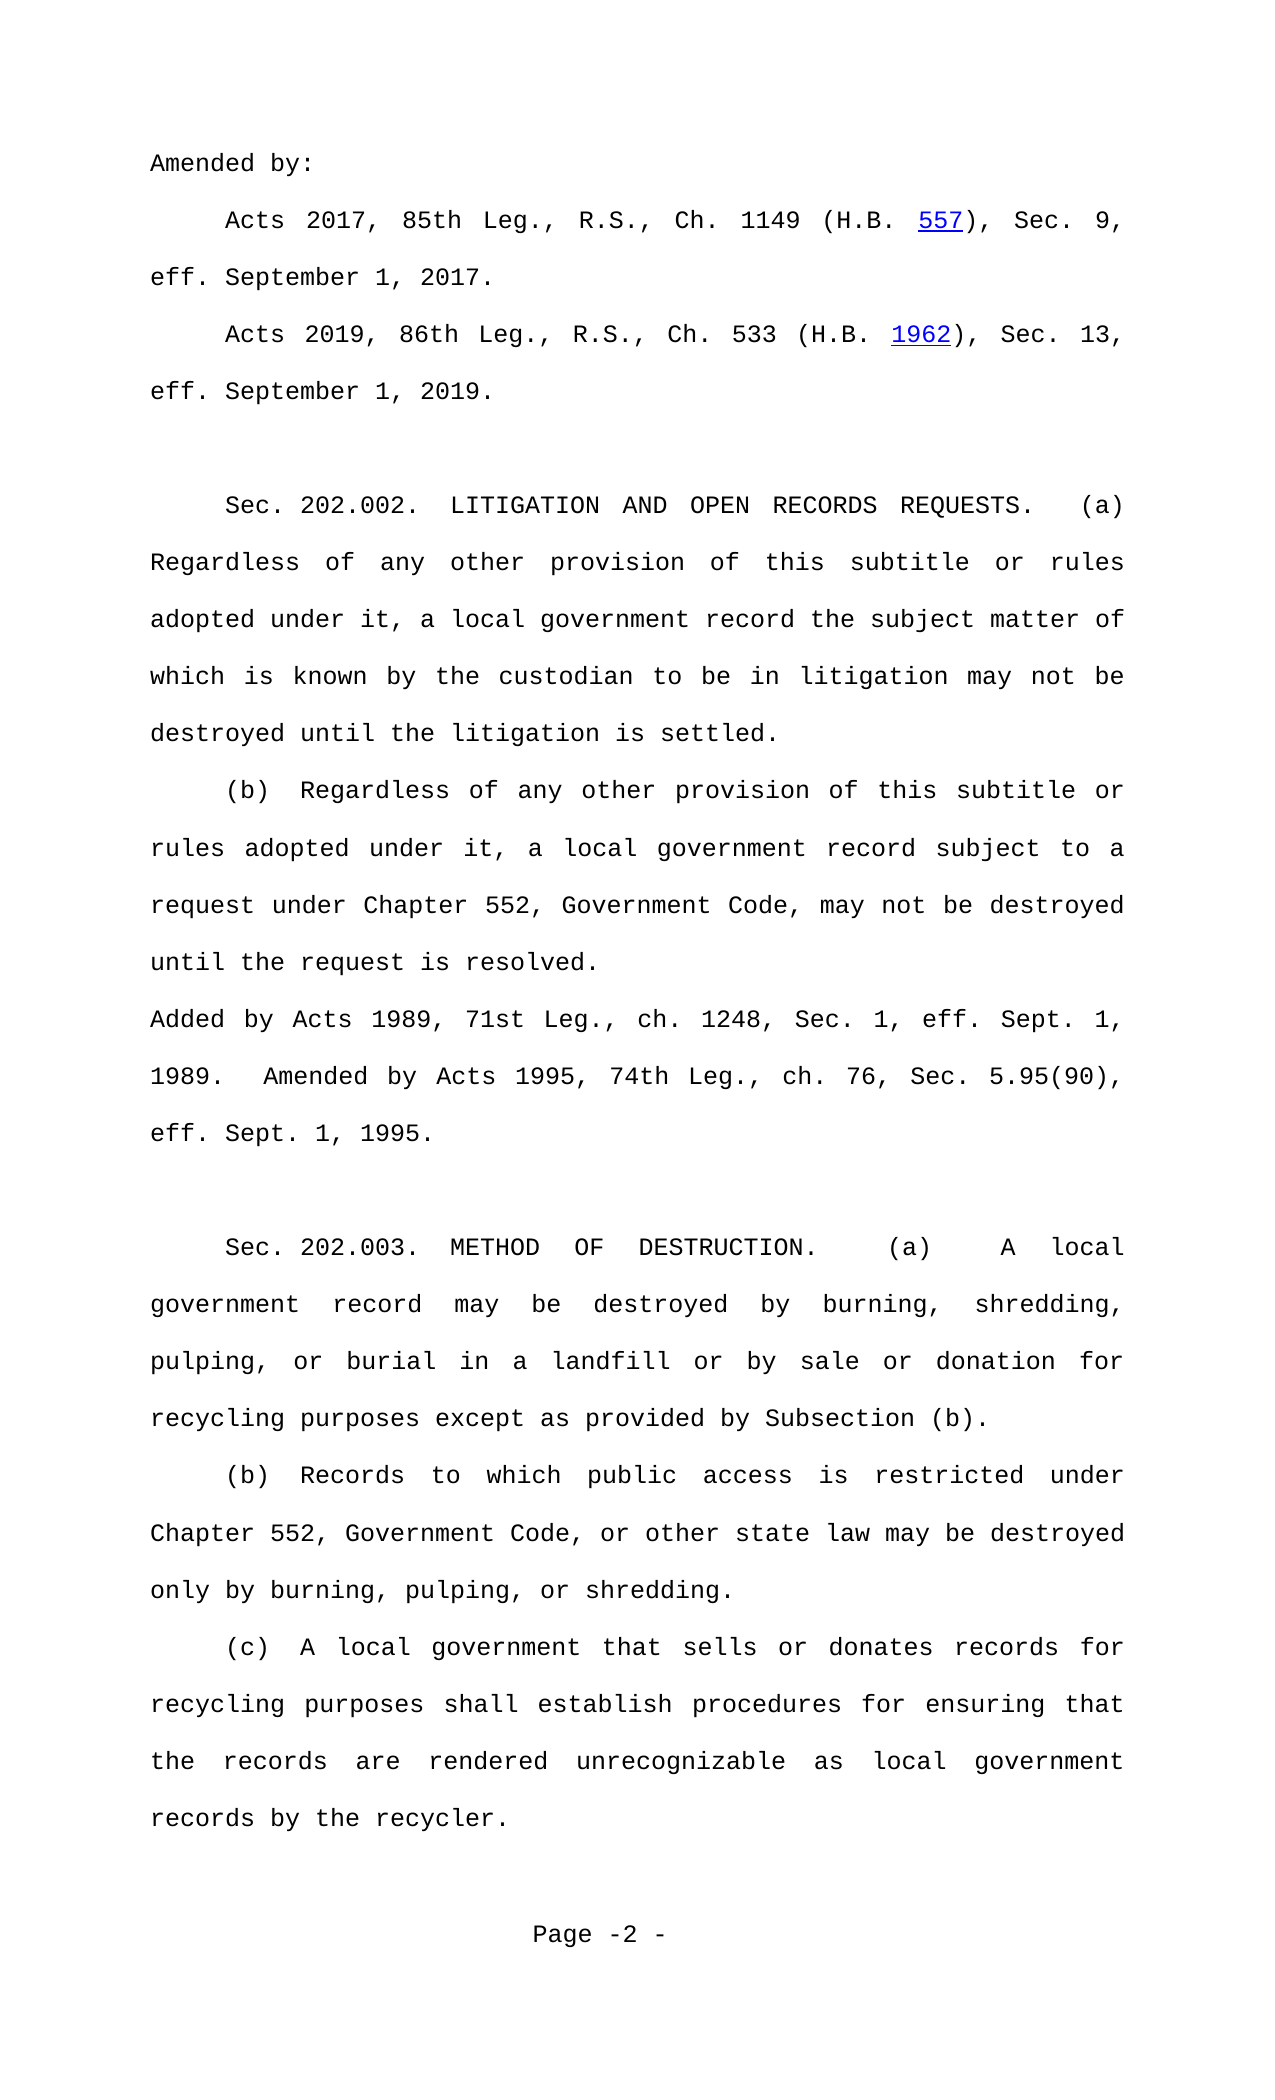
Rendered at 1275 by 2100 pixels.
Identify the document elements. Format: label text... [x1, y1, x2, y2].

text Acts 2017, 85th Leg., R.S., Ch. 1149 (H.B. 557), Sec. 9, eff. September 1, 2017. [150, 207, 1125, 293]
text Added by Acts 1989, 71st Leg., ch. 1248, Sec. 1, eff. Sept. 1, 1989. Amended by Acts 1995, 74th Leg., ch. 76, Sec. 5.95(90), eff. Sept. 1, 1995. [150, 1006, 1125, 1149]
text Sec. 202.002. LITIGATION AND OPEN RECORDS REQUESTS. (a) Regardless of any other provision of this subtitle or rules adopted under it, a local government record the subject matter of which is known by the custodian to be in litigation may not be destroyed until the litigation is settled. [150, 492, 1125, 749]
text (b) Records to which public access is restricted under Chapter 552, Government Code, or other state law may be destroyed only by burning, pulping, or shredding. [150, 1463, 1125, 1606]
text (b) Regardless of any other provision of this subtitle or rules adopted under it, a local government record subject to a request under Chapter 552, Government Code, may not be destroyed until the request is resolved. [150, 778, 1125, 978]
text Sec. 202.003. METHOD OF DESTRUCTION. (a) A local government record may be destroyed by burning, shredding, pulping, or burial in a landfill or by sale or donation for recycling purposes except as provided by Subsection (b). [150, 1234, 1125, 1434]
text Amended by: [150, 150, 1125, 178]
text (c) A local government that sells or donates records for recycling purposes shall establish procedures for ensuring that the records are rendered unrecognizable as local government records by the recycler. [150, 1634, 1125, 1834]
text Acts 2019, 86th Leg., R.S., Ch. 533 (H.B. 1962), Sec. 13, eff. September 1, 2019. [150, 321, 1125, 407]
